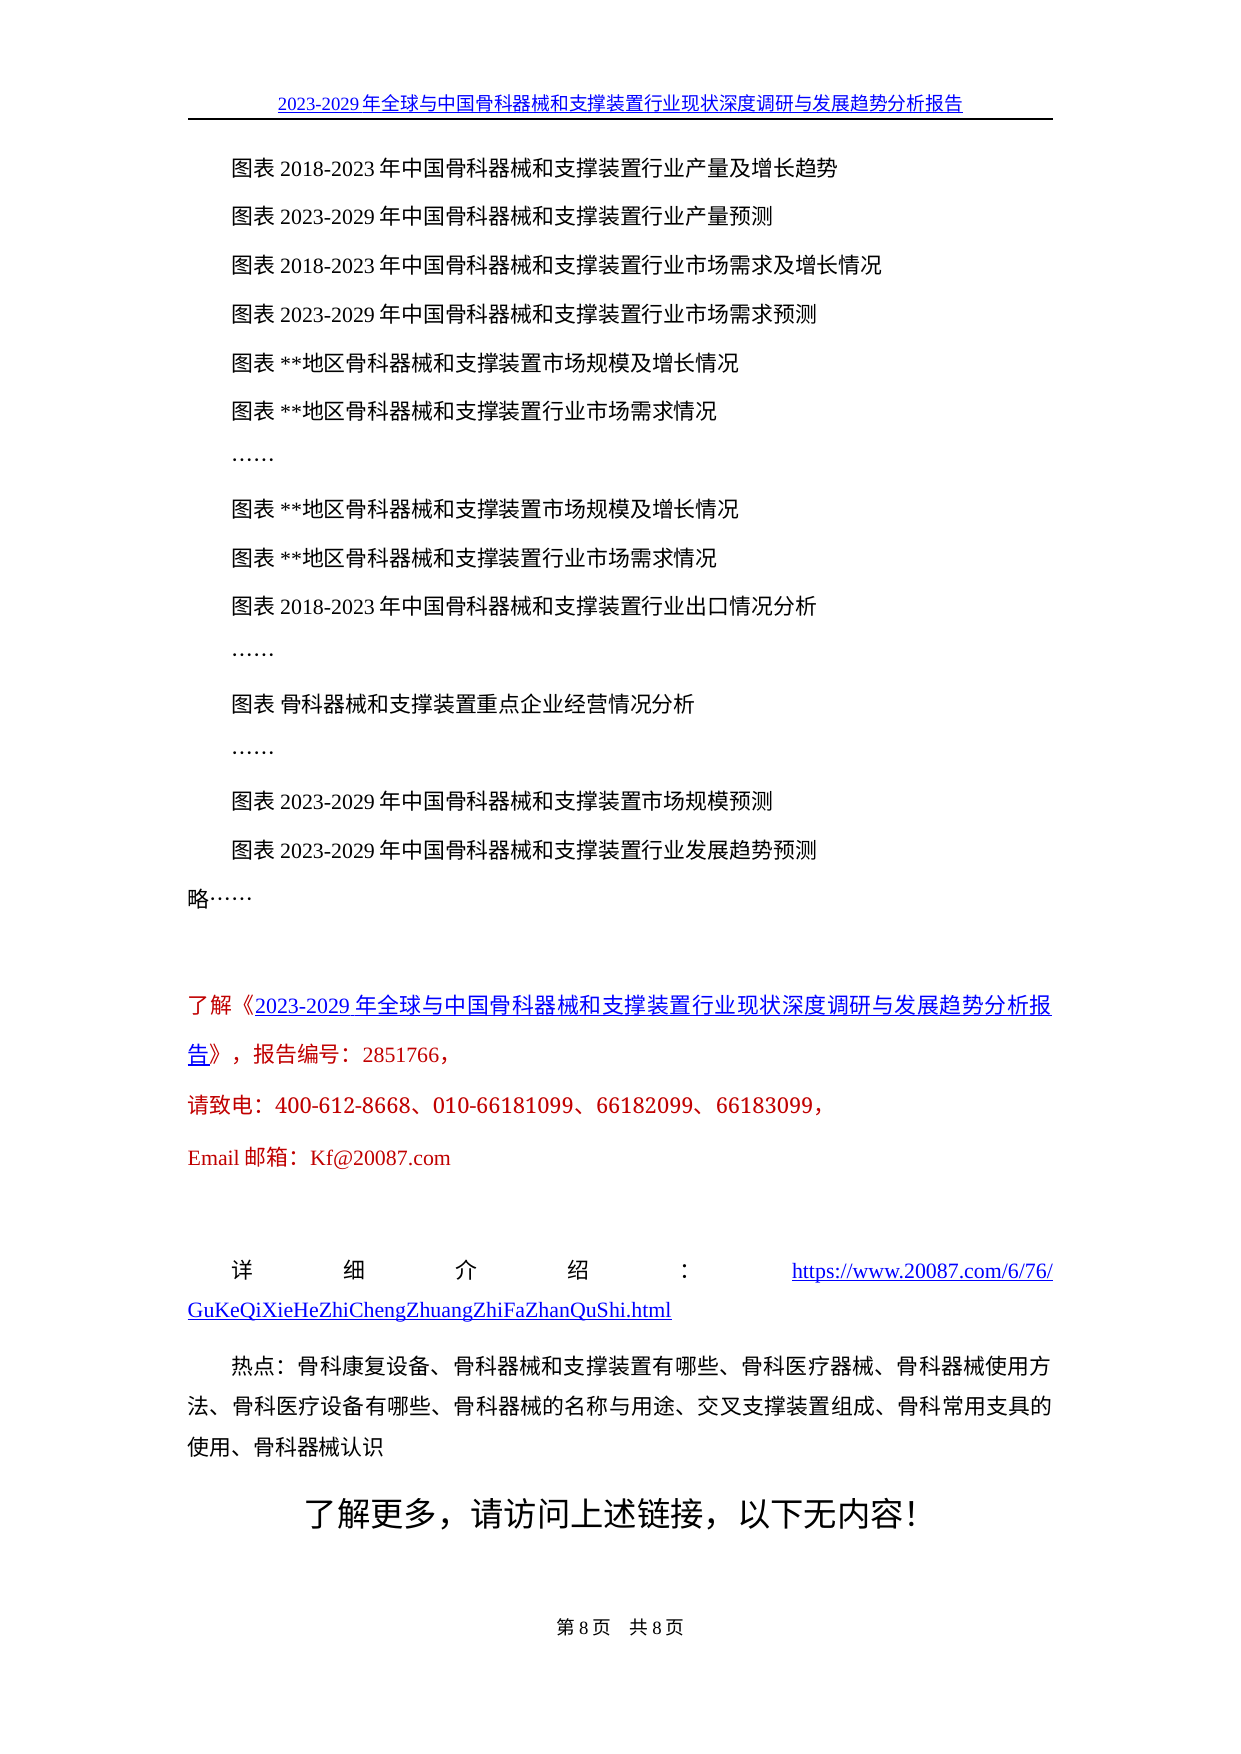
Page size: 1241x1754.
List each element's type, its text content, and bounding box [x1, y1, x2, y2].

text 了解《2023-2029年全球与中国骨科器械和支撑装置行业现状深度调研与发展趋势分析报告》，报告编号：2851766， [187, 988, 1053, 1069]
text 请致电：400-612-8668、010-66181099、66182099、66183099， [187, 1088, 1053, 1121]
text 热点：骨科康复设备、骨科器械和支撑装置有哪些、骨科医疗器械、骨科器械使用方法、骨科医疗设备有哪些、骨科器械的名称与用途、交叉支撑装置组成、骨科常用支具的使用、骨科器械认识 [187, 1348, 1053, 1462]
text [187, 150, 1053, 914]
text 详细介绍：https://www.20087.com/6/76/GuKeQiXieHeZhiChengZhuangZhiFaZhanQuShi.html [187, 1253, 1053, 1326]
text Email邮箱：Kf@20087.com [187, 1140, 1053, 1172]
title 了解更多，请访问上述链接，以下无内容！ [187, 1479, 1053, 1544]
